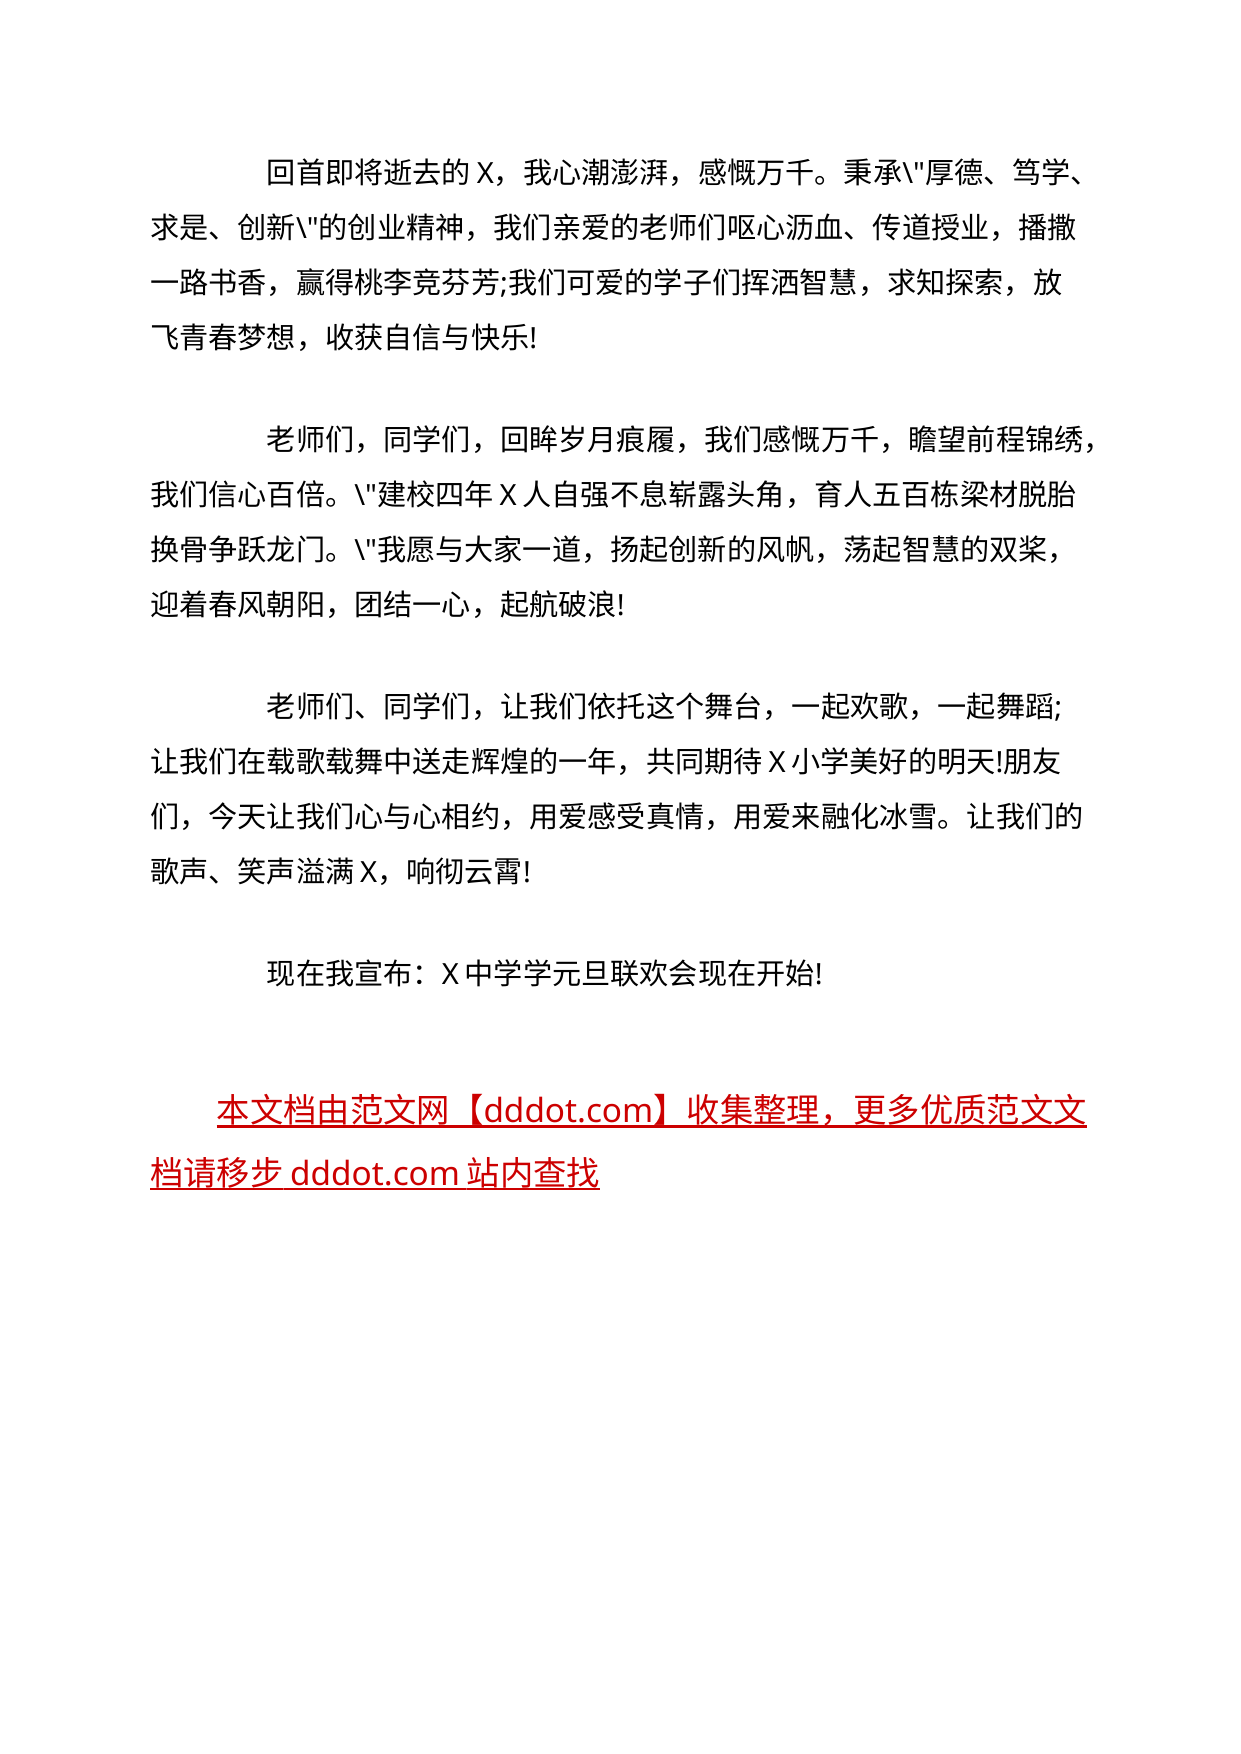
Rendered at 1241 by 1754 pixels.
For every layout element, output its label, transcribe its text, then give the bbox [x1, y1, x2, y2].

text 老师们，同学们，回眸岁月痕履，我们感慨万千，瞻望前程锦绣，我们信心百倍。\"建校四年X人自强不息崭露头角，育人五百栋梁材脱胎换骨争跃龙门。\"我愿与大家一道，扬起创新的风帆，荡起智慧的双桨，迎着春风朝阳，团结一心，起航破浪! [150, 417, 1090, 624]
text 现在我宣布：X中学学元旦联欢会现在开始! [150, 951, 1090, 993]
text 老师们、同学们，让我们依托这个舞台，一起欢歌，一起舞蹈;让我们在载歌载舞中送走辉煌的一年，共同期待X小学美好的明天!朋友们，今天让我们心与心相约，用爱感受真情，用爱来融化冰雪。让我们的歌声、笑声溢满X，响彻云霄! [150, 684, 1090, 891]
text 本文档由范文网【dddot.com】收集整理，更多优质范文文档请移步dddot.com站内查找 [150, 1084, 1090, 1195]
text 回首即将逝去的X，我心潮澎湃，感慨万千。秉承\"厚德、笃学、求是、创新\"的创业精神，我们亲爱的老师们呕心沥血、传道授业，播撒一路书香，赢得桃李竞芬芳;我们可爱的学子们挥洒智慧，求知探索，放飞青春梦想，收获自信与快乐! [150, 150, 1090, 357]
